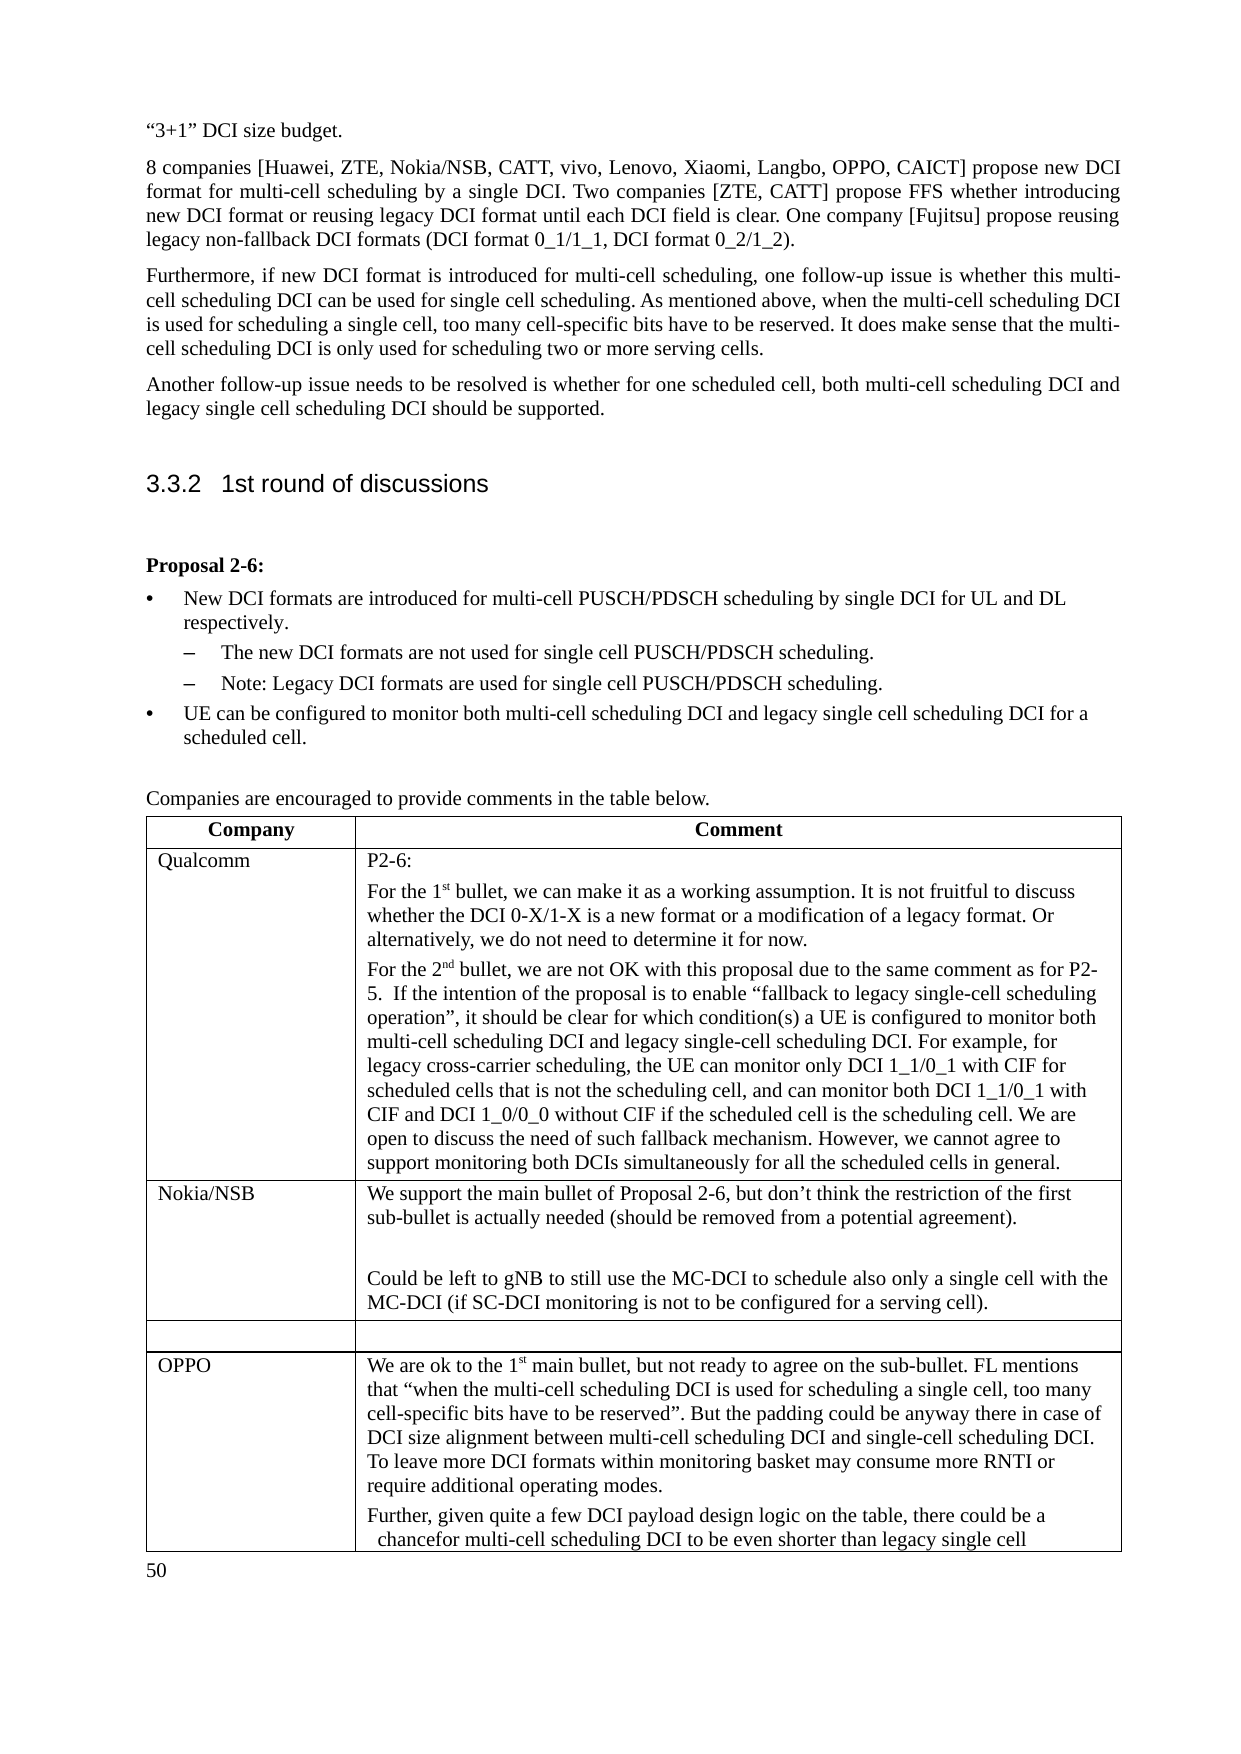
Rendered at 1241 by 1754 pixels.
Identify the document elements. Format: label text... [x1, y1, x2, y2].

list UE can be configured to monitor both multi-cell scheduling DCI and legacy single cell scheduling DCI for a scheduled cell. [146, 701, 1122, 749]
text 8 companies [Huawei, ZTE, Nokia/NSB, CATT, vivo, Lenovo, Xiaomi, Langbo, OPPO, CAICT] propose new DCI format for multi-cell scheduling by a single DCI. Two companies [ZTE, CATT] propose FFS whether introducing new DCI format or reusing legacy DCI format until each DCI field is clear. One company [Fujitsu] propose reusing legacy non-fallback DCI formats (DCI format 0_1/1_1, DCI format 0_2/1_2). [146, 155, 1122, 251]
table_cell [147, 1321, 355, 1351]
table_cell Qualcomm [147, 849, 355, 1180]
table_cell P2-6: For the 1st bullet, we can make it as a working assumption. It is not fruitful to discuss whether the DCI 0-X/1-X is a new format or a modification of a legacy format. Or alternatively, we do not need to determine it for now. For the 2nd bullet, we are not OK with this proposal due to the same comment as for P2-5. If the intention of the proposal is to enable “fallback to legacy single-cell scheduling operation”, it should be clear for which condition(s) a UE is configured to monitor both multi-cell scheduling DCI and legacy single-cell scheduling DCI. For example, for legacy cross-carrier scheduling, the UE can monitor only DCI 1_1/0_1 with CIF for scheduled cells that is not the scheduling cell, and can monitor both DCI 1_1/0_1 with CIF and DCI 1_0/0_0 without CIF if the scheduled cell is the scheduling cell. We are open to discuss the need of such fallback mechanism. However, we cannot agree to support monitoring both DCIs simultaneously for all the scheduled cells in general. [356, 849, 1121, 1180]
text Another follow-up issue needs to be resolved is whether for one scheduled cell, both multi-cell scheduling DCI and legacy single cell scheduling DCI should be supported. [146, 372, 1122, 420]
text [146, 118, 1122, 142]
table_header Comment [356, 817, 1121, 847]
table_cell OPPO [147, 1353, 355, 1551]
list Note: Legacy DCI formats are used for single cell PUSCH/PDSCH scheduling. [183, 671, 1122, 695]
list New DCI formats are introduced for multi-cell PUSCH/PDSCH scheduling by single DCI for UL and DL respectively. [146, 586, 1122, 634]
subtitle Proposal 2-6: [146, 553, 1122, 577]
table_cell Nokia/NSB [147, 1181, 355, 1320]
list The new DCI formats are not used for single cell PUSCH/PDSCH scheduling. [183, 640, 1122, 664]
table_cell We support the main bullet of Proposal 2-6, but don’t think the restriction of the first sub-bullet is actually needed (should be removed from a potential agreement). Could be left to gNB to still use the MC-DCI to schedule also only a single cell with the MC-DCI (if SC-DCI monitoring is not to be configured for a serving cell). [356, 1181, 1121, 1320]
table_cell [356, 1321, 1121, 1351]
subtitle 1st round of discussions [146, 469, 1122, 498]
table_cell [356, 1353, 1121, 1551]
text Companies are encouraged to provide comments in the table below. [146, 786, 1122, 810]
table_header Company [147, 817, 355, 847]
text Furthermore, if new DCI format is introduced for multi-cell scheduling, one follow-up issue is whether this multi-cell scheduling DCI can be used for single cell scheduling. As mentioned above, when the multi-cell scheduling DCI is used for scheduling a single cell, too many cell-specific bits have to be reserved. It does make sense that the multi-cell scheduling DCI is only used for scheduling two or more serving cells. [146, 263, 1122, 360]
